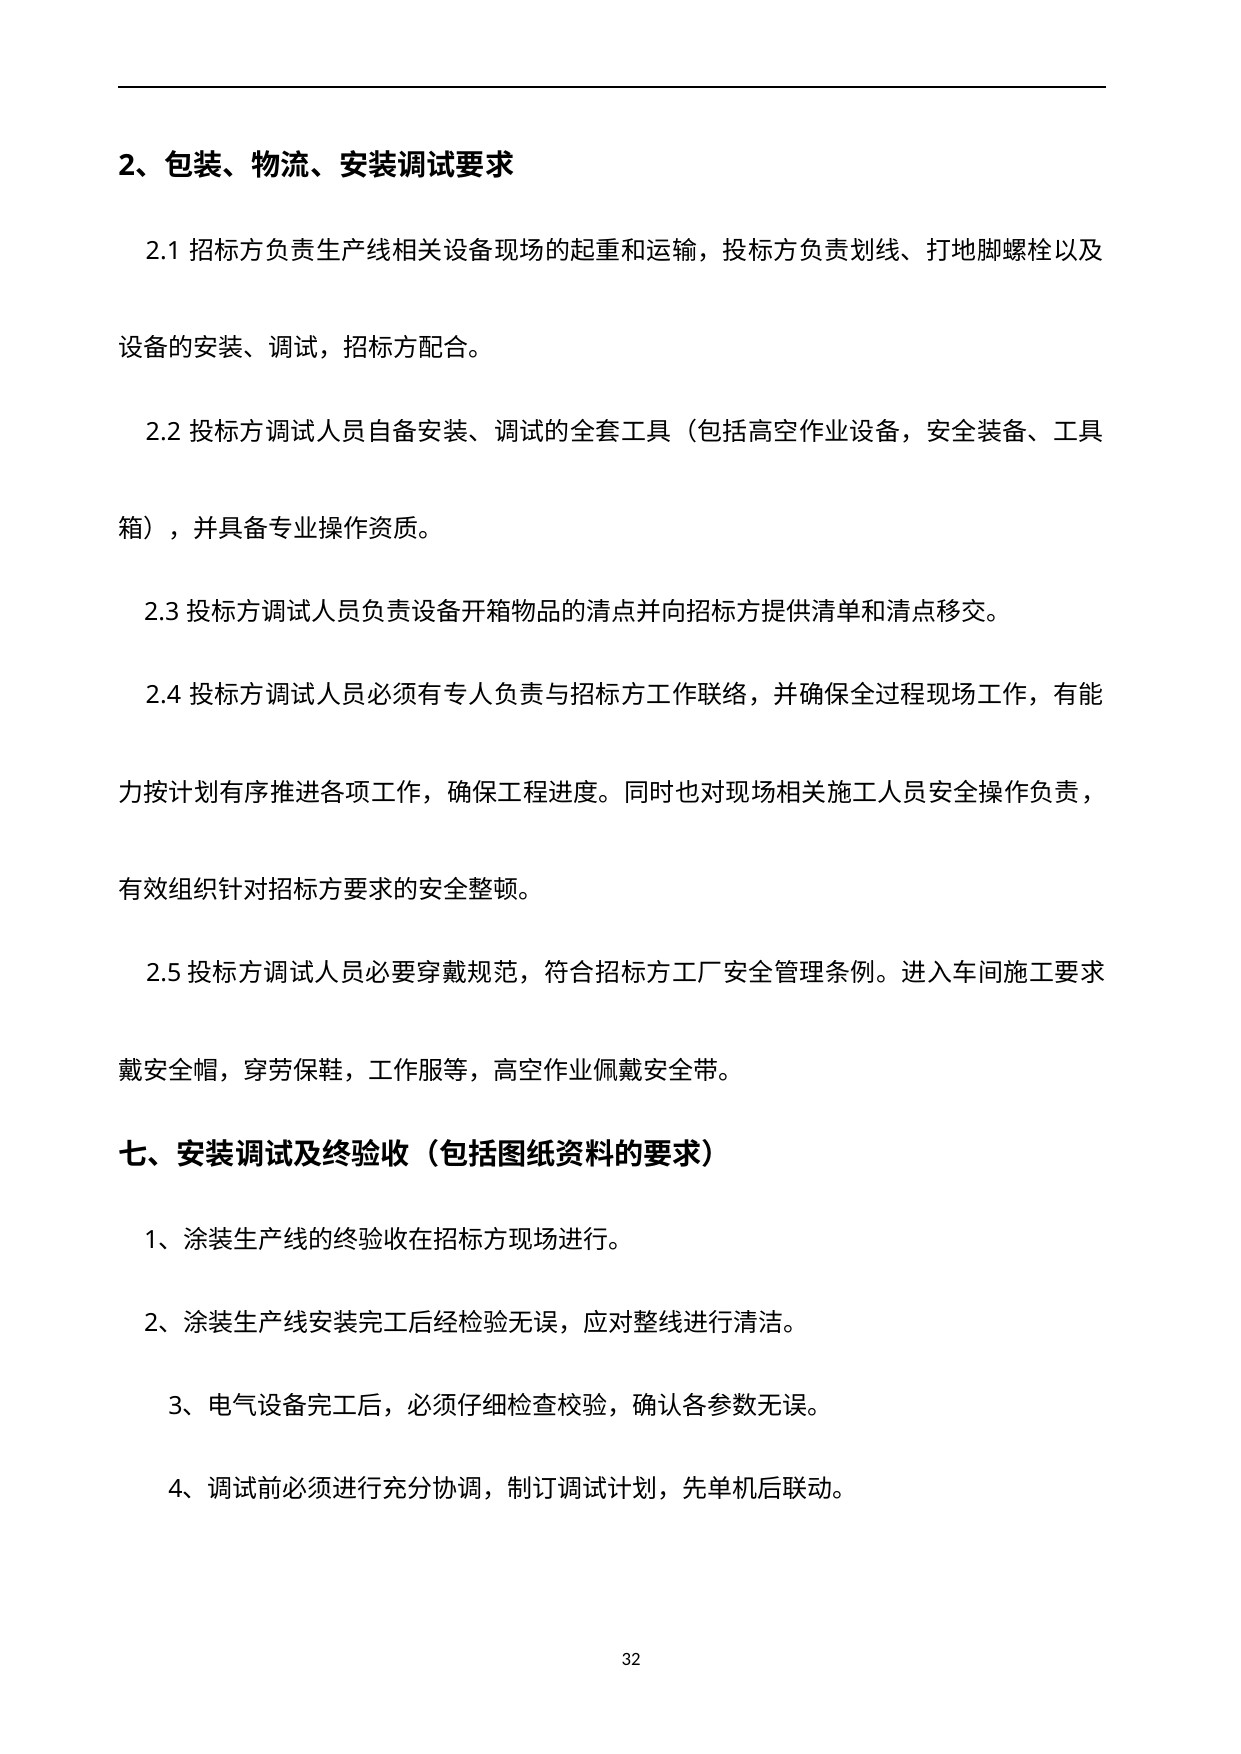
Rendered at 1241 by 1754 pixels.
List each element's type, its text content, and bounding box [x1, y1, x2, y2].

list 2.5投标方调试人员必要穿戴规范，符合招标方工厂安全管理条例。进入车间施工要求戴安全帽，穿劳保鞋，工作服等，高空作业佩戴安全带。 [118, 938, 1106, 1101]
text 七、安装调试及终验收（包括图纸资料的要求） [118, 1119, 1106, 1184]
text 4、调试前必须进行充分协调，制订调试计划，先单机后联动。 [118, 1454, 1106, 1519]
text 2、包装、物流、安装调试要求 [118, 130, 1106, 195]
list 2.2 投标方调试人员自备安装、调试的全套工具（包括高空作业设备，安全装备、工具箱），并具备专业操作资质。 [118, 397, 1106, 559]
list 2.4 投标方调试人员必须有专人负责与招标方工作联络，并确保全过程现场工作，有能力按计划有序推进各项工作，确保工程进度。同时也对现场相关施工人员安全操作负责，有效组织针对招标方要求的安全整顿。 [118, 660, 1106, 920]
text 1、涂装生产线的终验收在招标方现场进行。 [118, 1205, 1106, 1270]
text 3、电气设备完工后，必须仔细检查校验，确认各参数无误。 [118, 1371, 1106, 1436]
text 2、涂装生产线安装完工后经检验无误，应对整线进行清洁。 [118, 1288, 1106, 1353]
list 2.1 招标方负责生产线相关设备现场的起重和运输，投标方负责划线、打地脚螺栓以及设备的安装、调试，招标方配合。 [118, 216, 1106, 378]
list 2.3 投标方调试人员负责设备开箱物品的清点并向招标方提供清单和清点移交。 [118, 577, 1106, 642]
